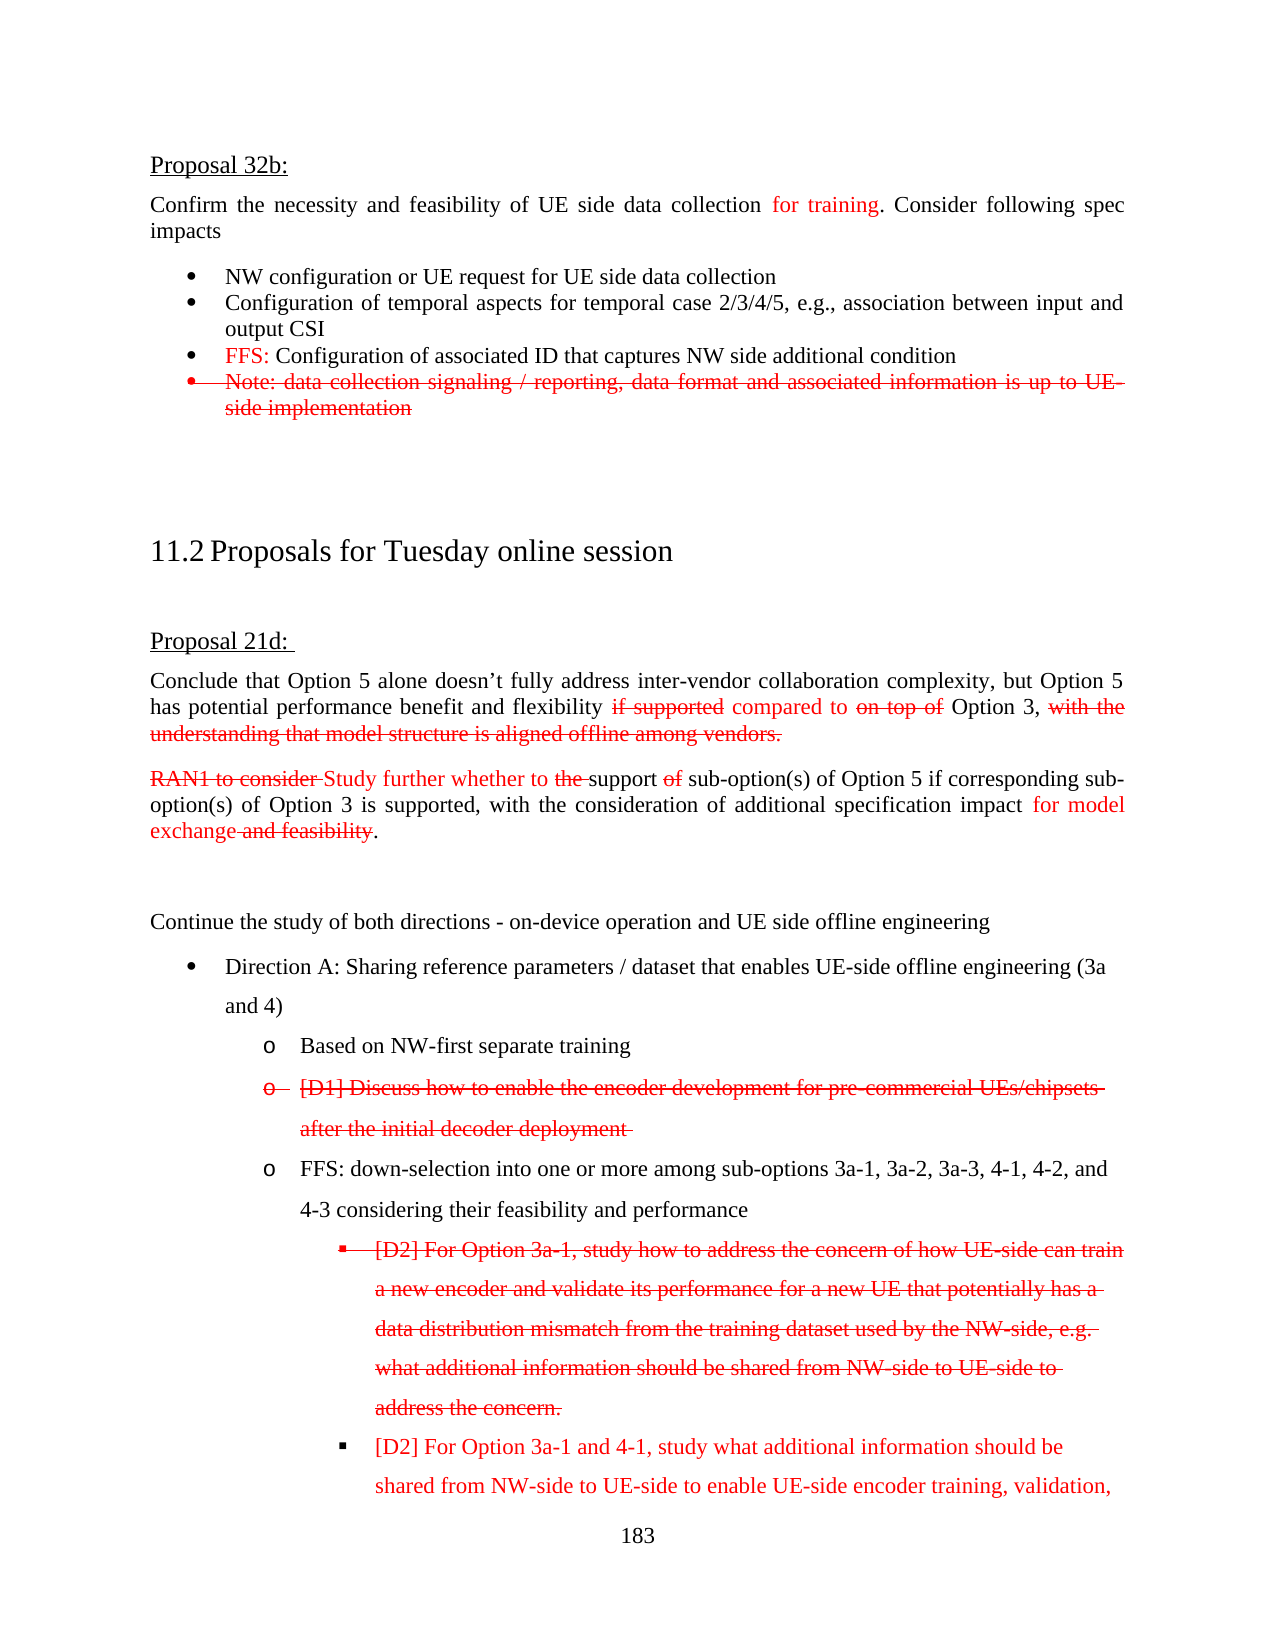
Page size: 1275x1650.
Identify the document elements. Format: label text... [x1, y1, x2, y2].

list NW configuration or UE request for UE side data collection [187, 263, 1125, 289]
text Continue the study of both directions - on-device operation and UE side offline engineering [150, 908, 1125, 934]
text Proposal 21d: [150, 626, 1125, 654]
list Direction A: Sharing reference parameters / dataset that enables UE-side offline engineering (3a and 4) [187, 953, 1125, 1019]
list [D2] For Option 3a-1, study how to address the concern of how UE-side can train a new encoder and validate its performance for a new UE that potentially has a data distribution mismatch from the training dataset used by the NW-side, e.g. what additional information should be shared from NW-side to UE-side to address the concern. [337, 1236, 1125, 1420]
list Note: data collection signaling / reporting, data format and associated information is up to UE-side implementation [187, 384, 1125, 421]
text Proposal 32b: [150, 150, 1125, 179]
text RAN1 to consider Study further whether to the support of sub-option(s) of Option 5 if corresponding sub-option(s) of Option 3 is supported, with the consideration of additional specification impact for model exchange and feasibility. [150, 765, 1125, 844]
text Confirm the necessity and feasibility of UE side data collection for training. Consider following spec impacts [150, 191, 1125, 244]
subtitle Proposals for Tuesday online session [150, 532, 1125, 568]
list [337, 1433, 1125, 1499]
list Configuration of temporal aspects for temporal case 2/3/4/5, e.g., association between input and output CSI [187, 289, 1125, 342]
list Note: data collection signaling / reporting, data format and associated information is up to UE-side implementation [187, 368, 1125, 383]
list FFS: down-selection into one or more among sub-options 3a-1, 3a-2, 3a-3, 4-1, 4-2, and 4-3 considering their feasibility and performance [262, 1155, 1125, 1223]
list Based on NW-first separate training [262, 1032, 1125, 1060]
text Conclude that Option 5 alone doesn’t fully address inter-vendor collaboration complexity, but Option 5 has potential performance benefit and flexibility if supported compared to on top of Option 3, with the understanding that model structure is aligned offline among vendors. [150, 667, 1125, 746]
list [D1] Discuss how to enable the encoder development for pre-commercial UEs/chipsets after the initial decoder deployment [262, 1074, 1125, 1142]
list FFS: Configuration of associated ID that captures NW side additional condition [187, 342, 1125, 368]
